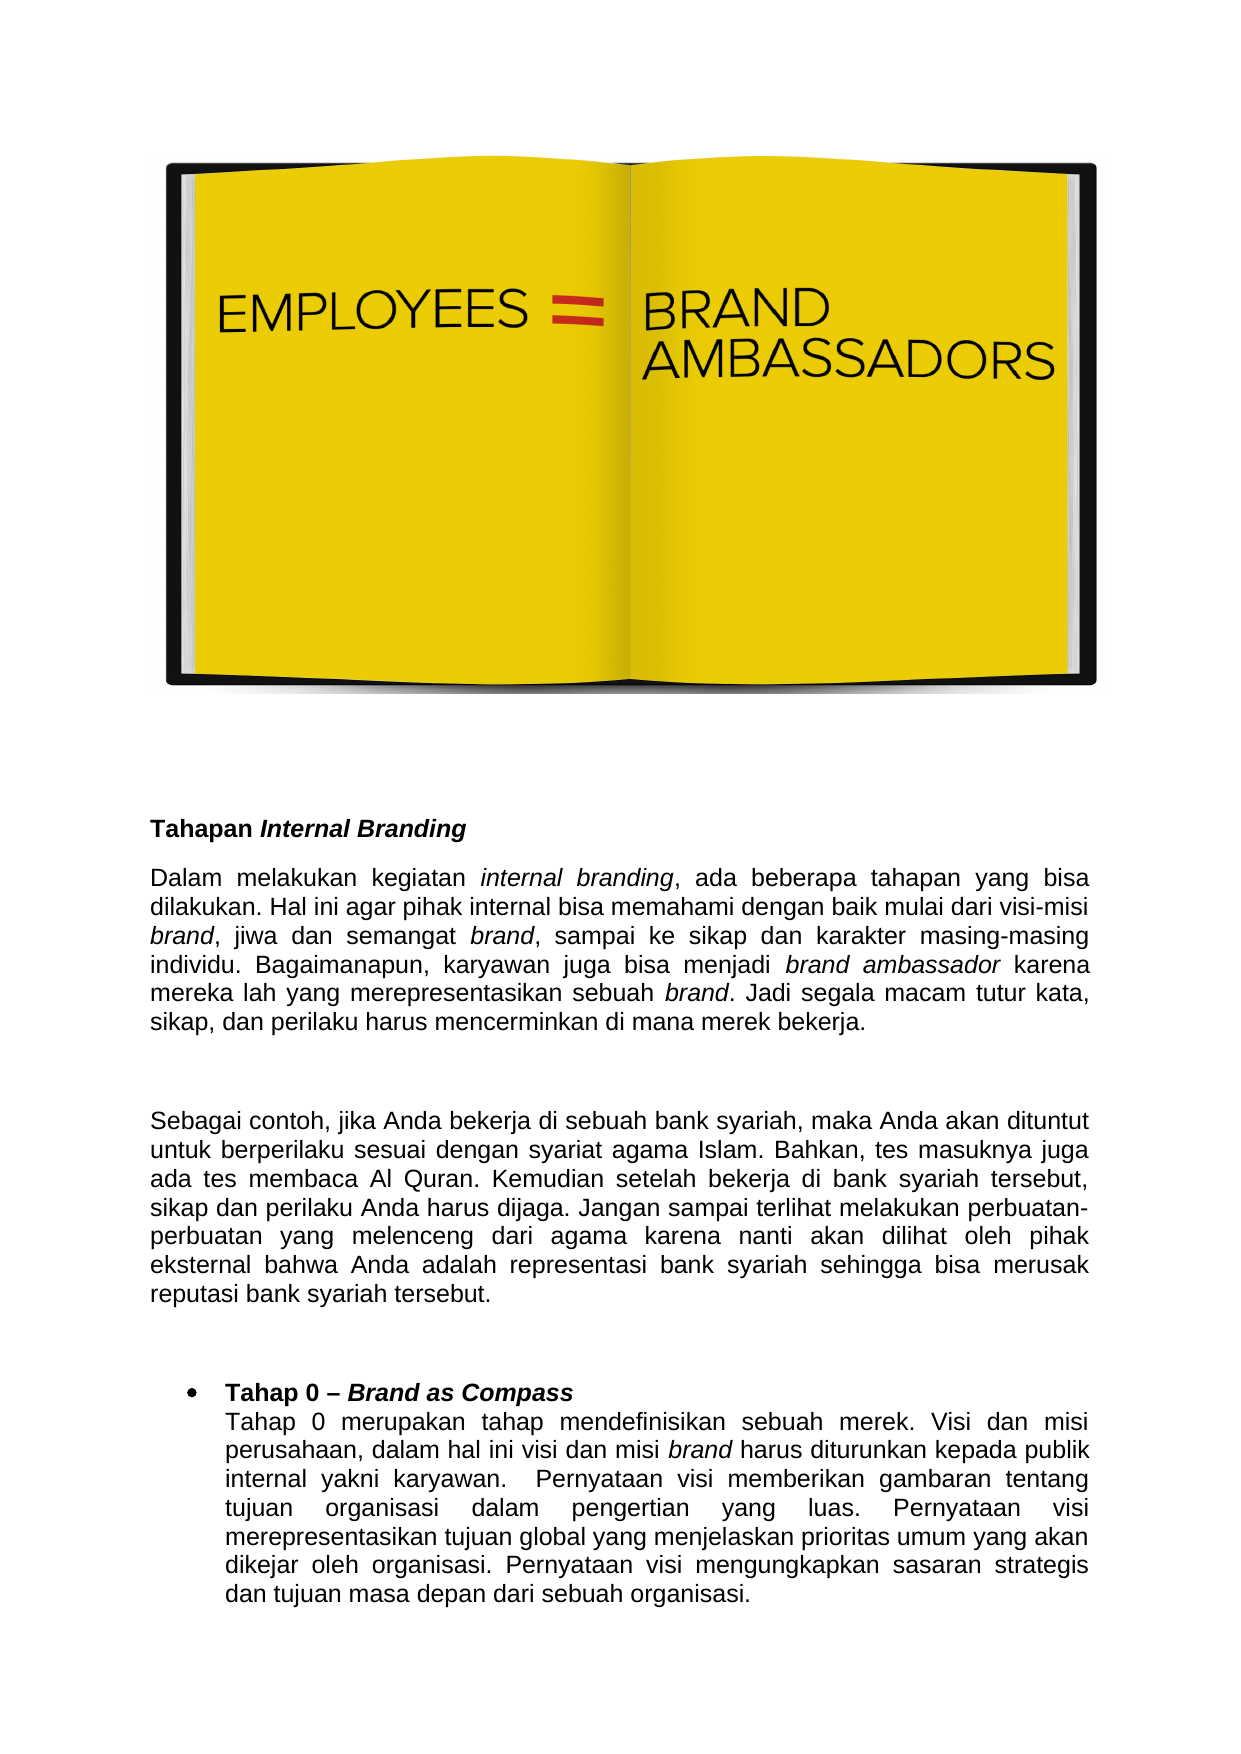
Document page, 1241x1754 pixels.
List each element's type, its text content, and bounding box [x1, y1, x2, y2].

text Sebagai contoh, jika Anda bekerja di sebuah bank syariah, maka Anda akan dituntut untuk berperilaku sesuai dengan syariat agama Islam. Bahkan, tes masuknya juga ada tes membaca Al Quran. Kemudian setelah bekerja di bank syariah tersebut, sikap dan perilaku Anda harus dijaga. Jangan sampai terlihat melakukan perbuatan-perbuatan yang melenceng dari agama karena nanti akan dilihat oleh pihak eksternal bahwa Anda adalah representasi bank syariah sehingga bisa merusak reputasi bank syariah tersebut. [150, 1106, 1090, 1307]
text Dalam melakukan kegiatan internal branding, ada beberapa tahapan yang bisa dilakukan. Hal ini agar pihak internal bisa memahami dengan baik mulai dari visi-misi brand, jiwa dan semangat brand, sampai ke sikap dan karakter masing-masing individu. Bagaimanapun, karyawan juga bisa menjadi brand ambassador karena mereka lah yang merepresentasikan sebuah brand. Jadi segala macam tutur kata, sikap, dan perilaku harus mencerminkan di mana merek bekerja. [150, 863, 1090, 1036]
text Tahapan Internal Branding [150, 814, 1090, 842]
list Tahap 0 – Brand as Compass [187, 1378, 1090, 1407]
list Tahap 0 merupakan tahap mendefinisikan sebuah merek. Visi dan misi perusahaan, dalam hal ini visi dan misi brand harus diturunkan kepada publik internal yakni karyawan. Pernyataan visi memberikan gambaran tentang tujuan organisasi dalam pengertian yang luas. Pernyataan visi merepresentasikan tujuan global yang menjelaskan prioritas umum yang akan dikejar oleh organisasi. Pernyataan visi mengungkapkan sasaran strategis dan tujuan masa depan dari sebuah organisasi. [225, 1407, 1090, 1608]
picture [150, 150, 1110, 694]
